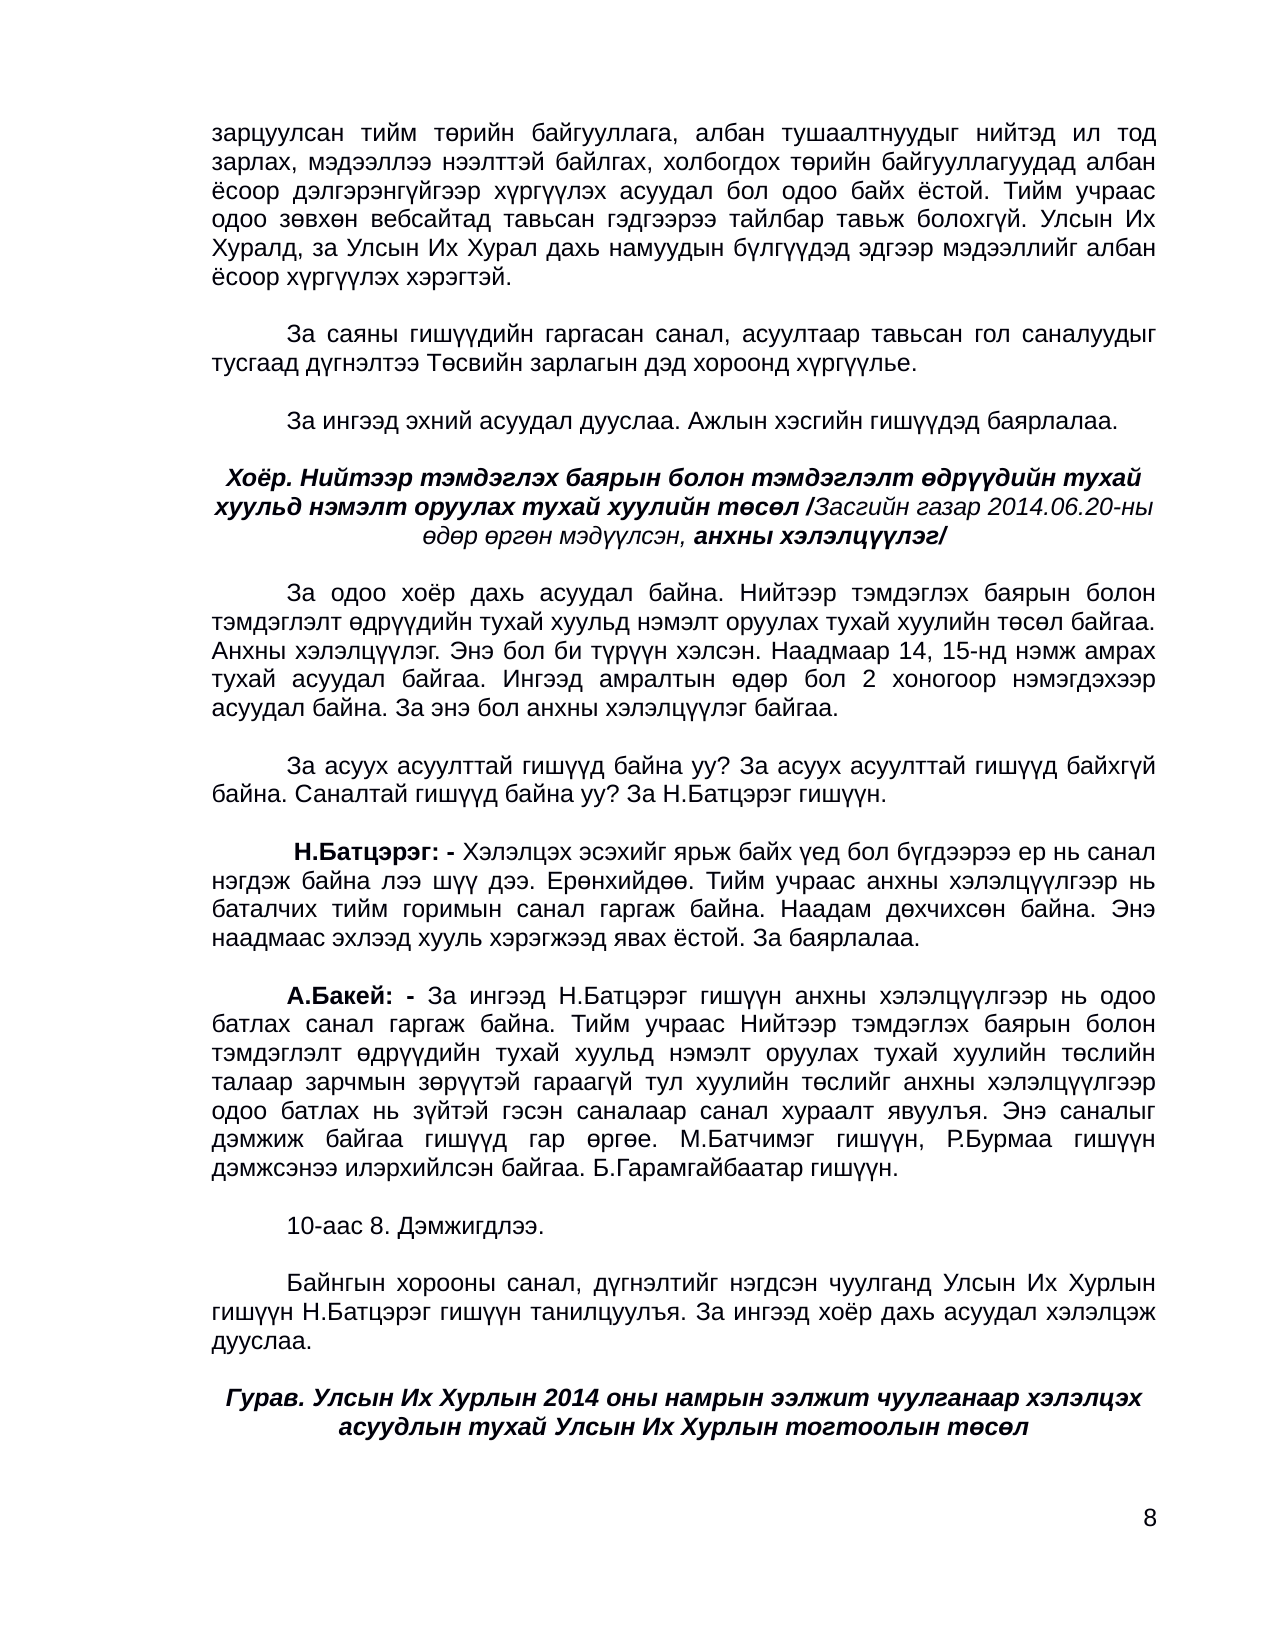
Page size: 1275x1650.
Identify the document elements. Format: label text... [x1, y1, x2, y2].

text А.Бакей: - За ингээд Н.Батцэрэг гишүүн анхны хэлэлцүүлгээр нь одоо батлах санал гаргаж байна. Тийм учраас Нийтээр тэмдэглэх баярын болон тэмдэглэлт өдрүүдийн тухай хуульд нэмэлт оруулах тухай хуулийн төслийн талаар зарчмын зөрүүтэй гараагүй тул хуулийн төслийг анхны хэлэлцүүлгээр одоо батлах нь зүйтэй гэсэн саналаар санал хураалт явуулъя. Энэ саналыг дэмжиж байгаа гишүүд гар өргөе. М.Батчимэг гишүүн, Р.Бурмаа гишүүн дэмжсэнээ илэрхийлсэн байгаа. Б.Гарамгайбаатар гишүүн. [211, 981, 1157, 1182]
text Хоёр. Нийтээр тэмдэглэх баярын болон тэмдэглэлт өдрүүдийн тухай хуульд нэмэлт оруулах тухай хуулийн төсөл /Засгийн газар 2014.06.20-ны өдөр өргөн мэдүүлсэн, анхны хэлэлцүүлэг/ [211, 463, 1157, 549]
text За одоо хоёр дахь асуудал байна. Нийтээр тэмдэглэх баярын болон тэмдэглэлт өдрүүдийн тухай хуульд нэмэлт оруулах тухай хуулийн төсөл байгаа. Анхны хэлэлцүүлэг. Энэ бол би түрүүн хэлсэн. Наадмаар 14, 15-нд нэмж амрах тухай асуудал байгаа. Ингээд амралтын өдөр бол 2 хоногоор нэмэгдэхээр асуудал байна. За энэ бол анхны хэлэлцүүлэг байгаа. [211, 578, 1157, 722]
text За ингээд эхний асуудал дууслаа. Ажлын хэсгийн гишүүдэд баярлалаа. [211, 406, 1157, 434]
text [211, 118, 1157, 291]
text За саяны гишүүдийн гаргасан санал, асуултаар тавьсан гол саналуудыг тусгаад дүгнэлтээ Төсвийн зарлагын дэд хороонд хүргүүлье. [211, 319, 1157, 377]
text Н.Батцэрэг: - Хэлэлцэх эсэхийг ярьж байх үед бол бүгдээрээ ер нь санал нэгдэж байна лээ шүү дээ. Ерөнхийдөө. Тийм учраас анхны хэлэлцүүлгээр нь баталчих тийм горимын санал гаргаж байна. Наадам дөхчихсөн байна. Энэ наадмаас эхлээд хууль хэрэгжээд явах ёстой. За баярлалаа. [211, 837, 1157, 952]
text 10-аас 8. Дэмжигдлээ. [211, 1211, 1157, 1239]
text Гурав. Улсын Их Хурлын 2014 оны намрын ээлжит чуулганаар хэлэлцэх асуудлын тухай Улсын Их Хурлын тогтоолын төсөл [211, 1383, 1157, 1441]
text Байнгын хорооны санал, дүгнэлтийг нэгдсэн чуулганд Улсын Их Хурлын гишүүн Н.Батцэрэг гишүүн танилцуулъя. За ингээд хоёр дахь асуудал хэлэлцэж дууслаа. [211, 1268, 1157, 1354]
text За асуух асуулттай гишүүд байна уу? За асуух асуулттай гишүүд байхгүй байна. Саналтай гишүүд байна уу? За Н.Батцэрэг гишүүн. [211, 751, 1157, 808]
